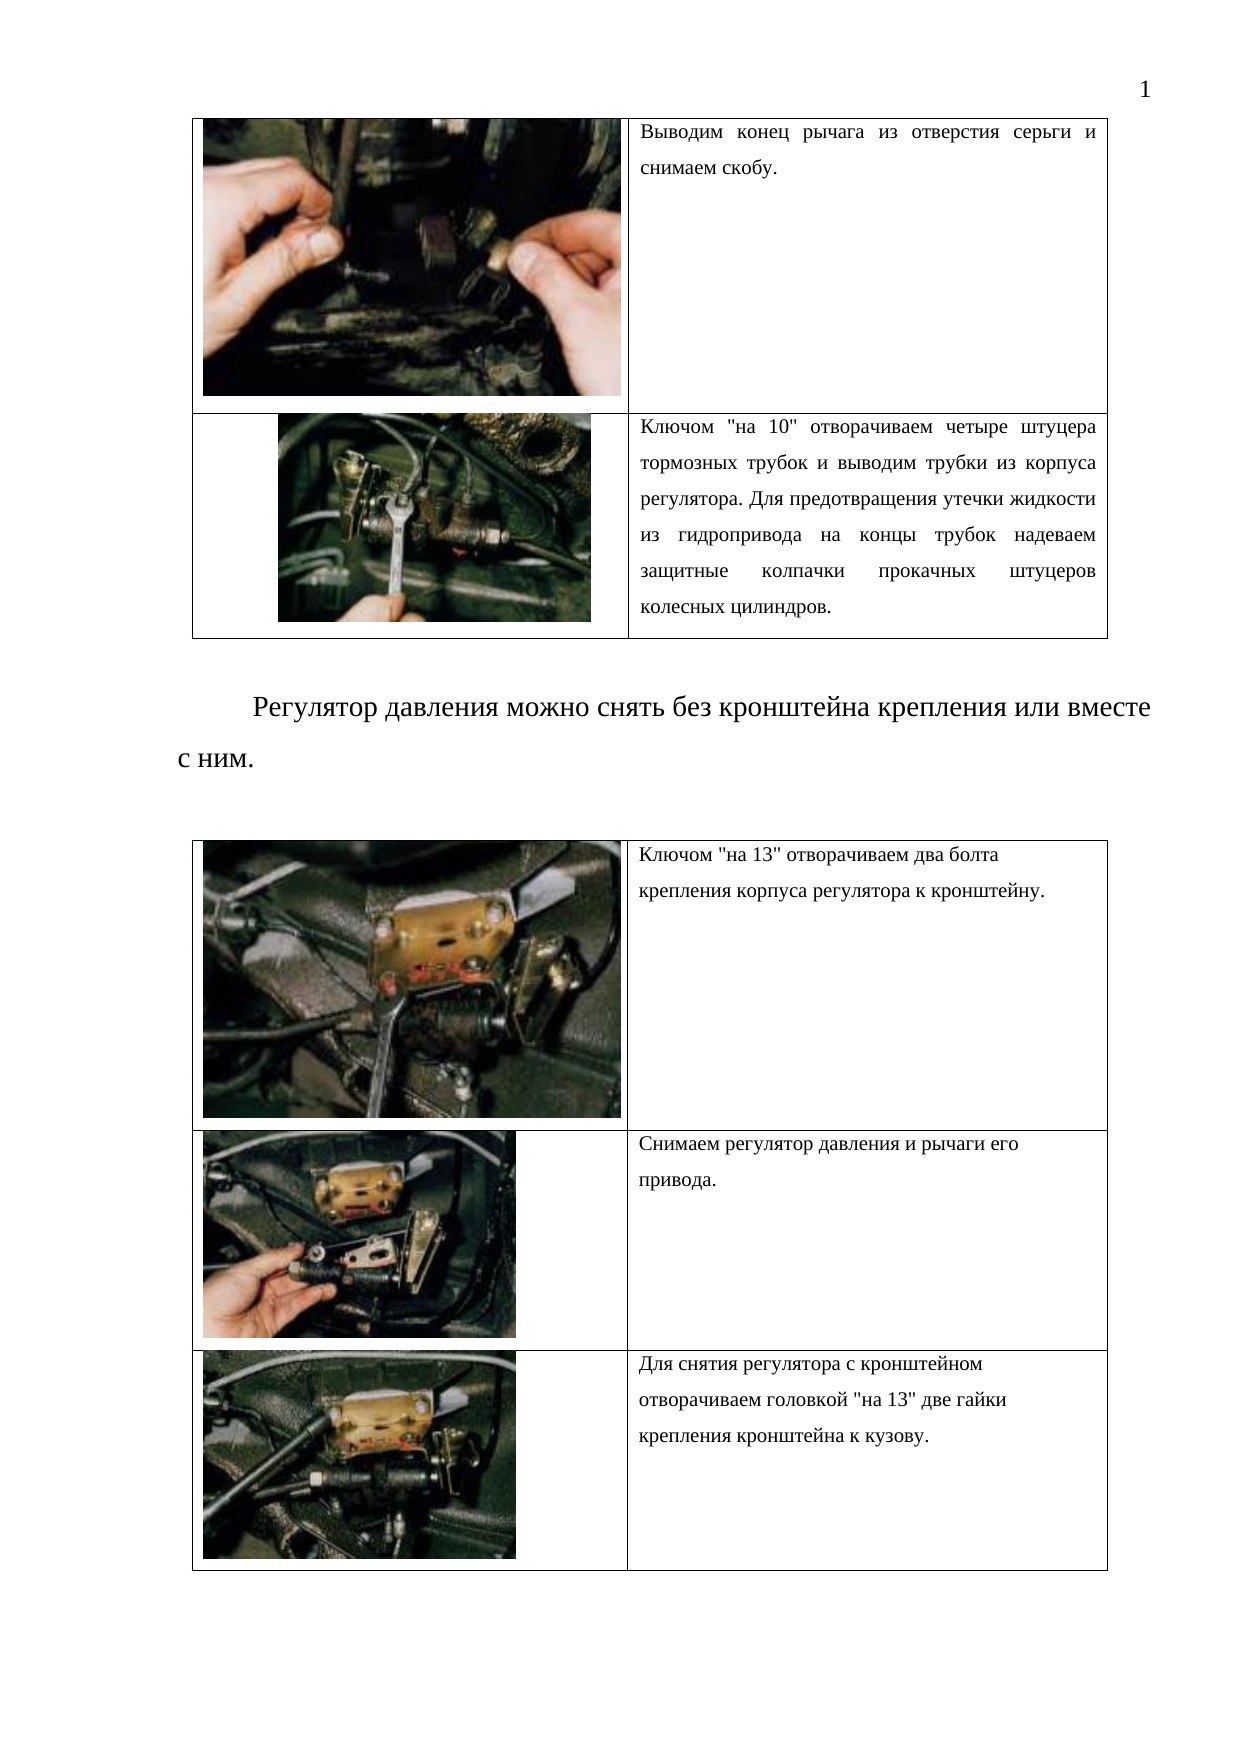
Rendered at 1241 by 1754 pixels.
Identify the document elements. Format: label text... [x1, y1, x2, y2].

table_cell Выводим конец рычага из отверстия серьги и снимаем скобу. [629, 119, 1107, 412]
table_cell [193, 119, 628, 412]
table_cell Снимаем регулятор давления и рычаги его привода. [628, 1131, 1107, 1349]
table_cell [193, 1131, 627, 1349]
table_cell [193, 1351, 627, 1570]
picture [203, 1350, 516, 1559]
text Регулятор давления можно снять без кронштейна крепления или вместе с ним. [177, 689, 1152, 773]
table_cell Ключом "на 10" отворачиваем четыре штуцера тормозных трубок и выводим трубки из корпуса регулятора. Для предотвращения утечки жидкости из гидропривода на концы трубок надеваем защитные колпачки прокачных штуцеров колесных цилиндров. [629, 414, 1107, 638]
picture [203, 841, 621, 1118]
table_header [193, 841, 627, 1130]
table_header Ключом "на 13" отворачиваем два болта крепления корпуса регулятора к кронштейну. [628, 841, 1107, 1130]
picture [203, 1131, 516, 1338]
picture [203, 119, 621, 396]
table_cell [193, 414, 628, 638]
picture [278, 413, 591, 622]
table_cell Для снятия регулятора с кронштейном отворачиваем головкой "на 13" две гайки крепления кронштейна к кузову. [628, 1351, 1107, 1570]
